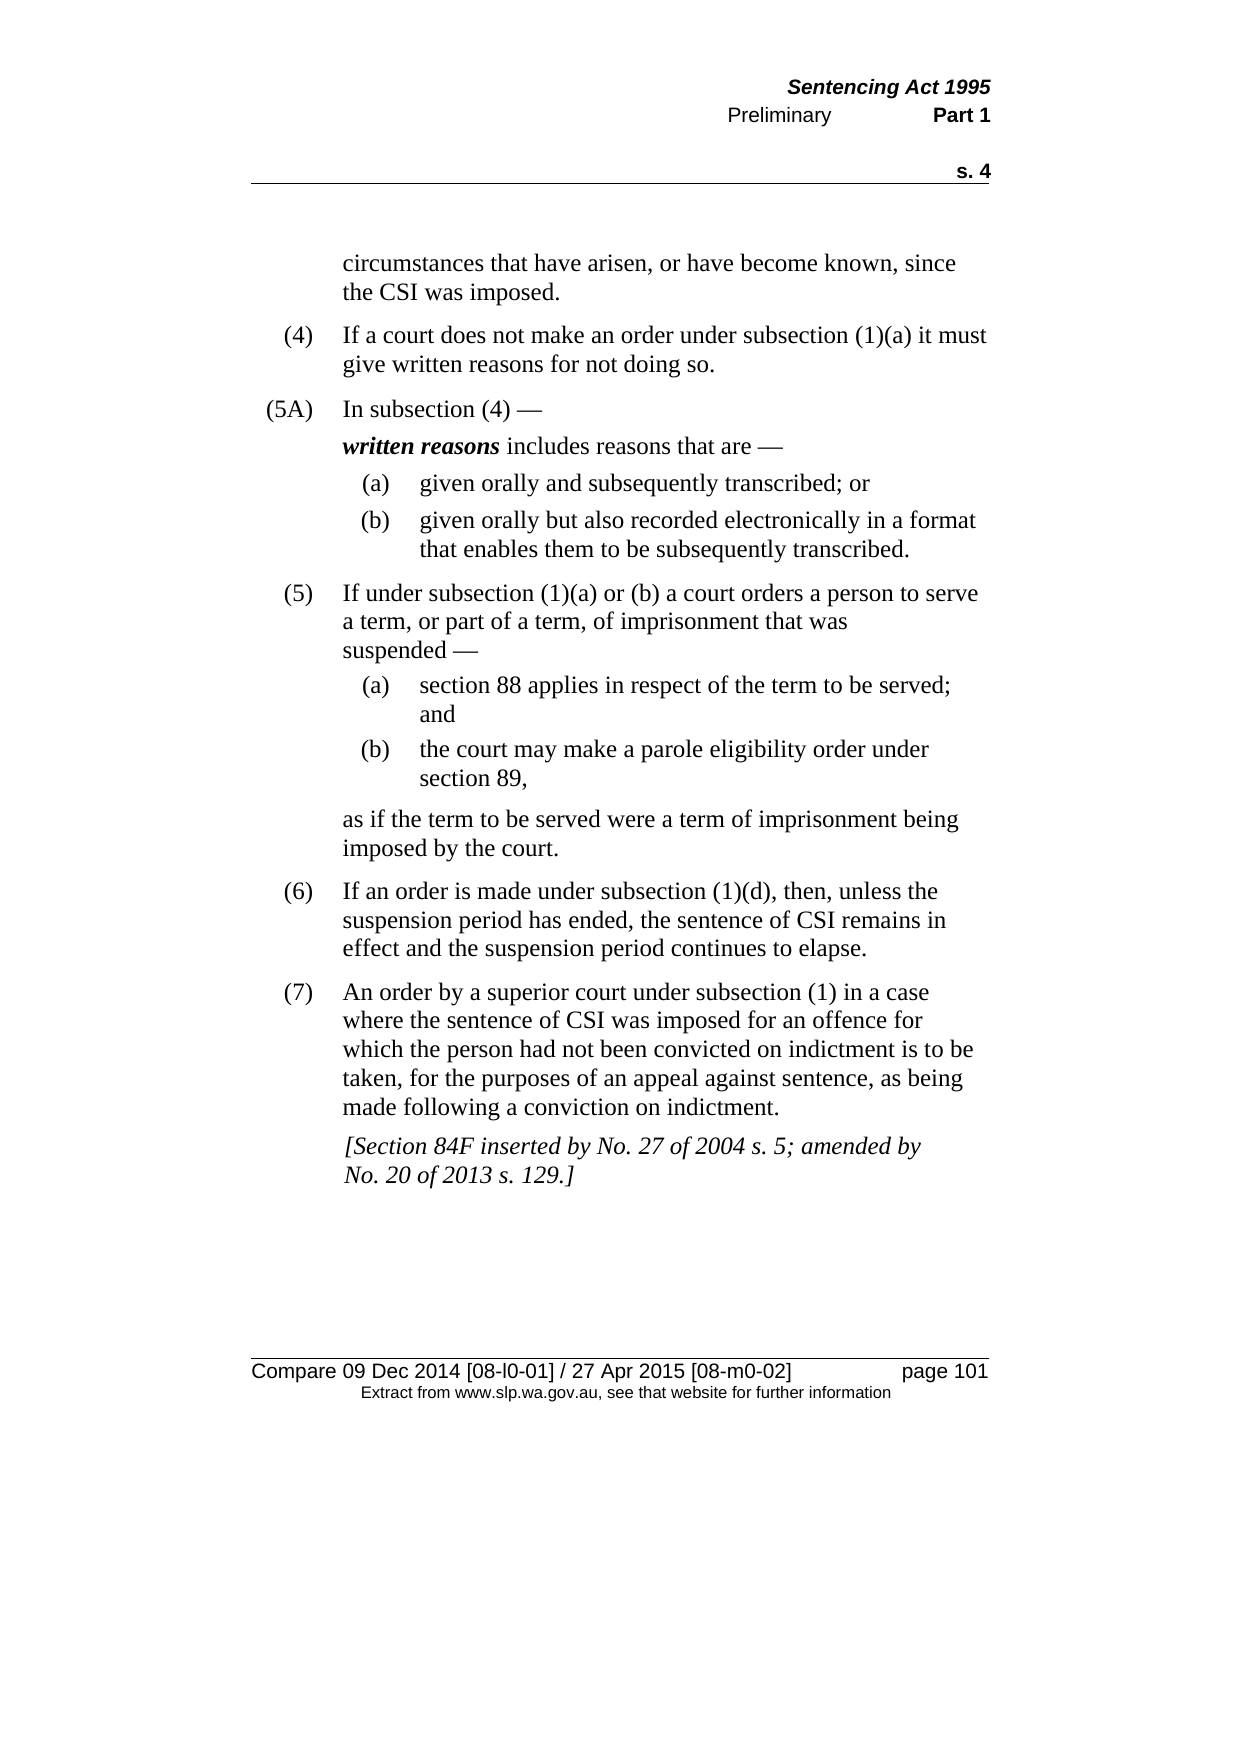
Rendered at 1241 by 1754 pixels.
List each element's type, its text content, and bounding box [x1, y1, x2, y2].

text (a) section 88 applies in respect of the term to be served; and [251, 670, 989, 728]
text written reasons includes reasons that are — [251, 431, 989, 460]
text (a) given orally and subsequently transcribed; or [251, 468, 989, 497]
text (b) the court may make a parole eligibility order under section 89, [251, 734, 989, 791]
text as if the term to be served were a term of imprisonment being imposed by the court. [251, 804, 989, 861]
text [251, 248, 989, 306]
text (5A) In subsection (4) — [251, 394, 989, 423]
text [Section 84F inserted by No. 27 of 2004 s. 5; amended by No. 20 of 2013 s. 129.] [251, 1131, 989, 1188]
text (7) An order by a superior court under subsection (1) in a case where the sentence of CSI was imposed for an offence for which the person had not been convicted on indictment is to be taken, for the purposes of an appeal against sentence, as being made following a conviction on indictment. [251, 977, 989, 1121]
text (6) If an order is made under subsection (1)(d), then, unless the suspension period has ended, the sentence of CSI remains in effect and the suspension period continues to elapse. [251, 876, 989, 962]
text (b) given orally but also recorded electronically in a format that enables them to be subsequently transcribed. [251, 506, 989, 563]
text (4) If a court does not make an order under subsection (1)(a) it must give written reasons for not doing so. [251, 320, 989, 378]
text (5) If under subsection (1)(a) or (b) a court orders a person to serve a term, or part of a term, of imprisonment that was suspended — [251, 578, 989, 664]
